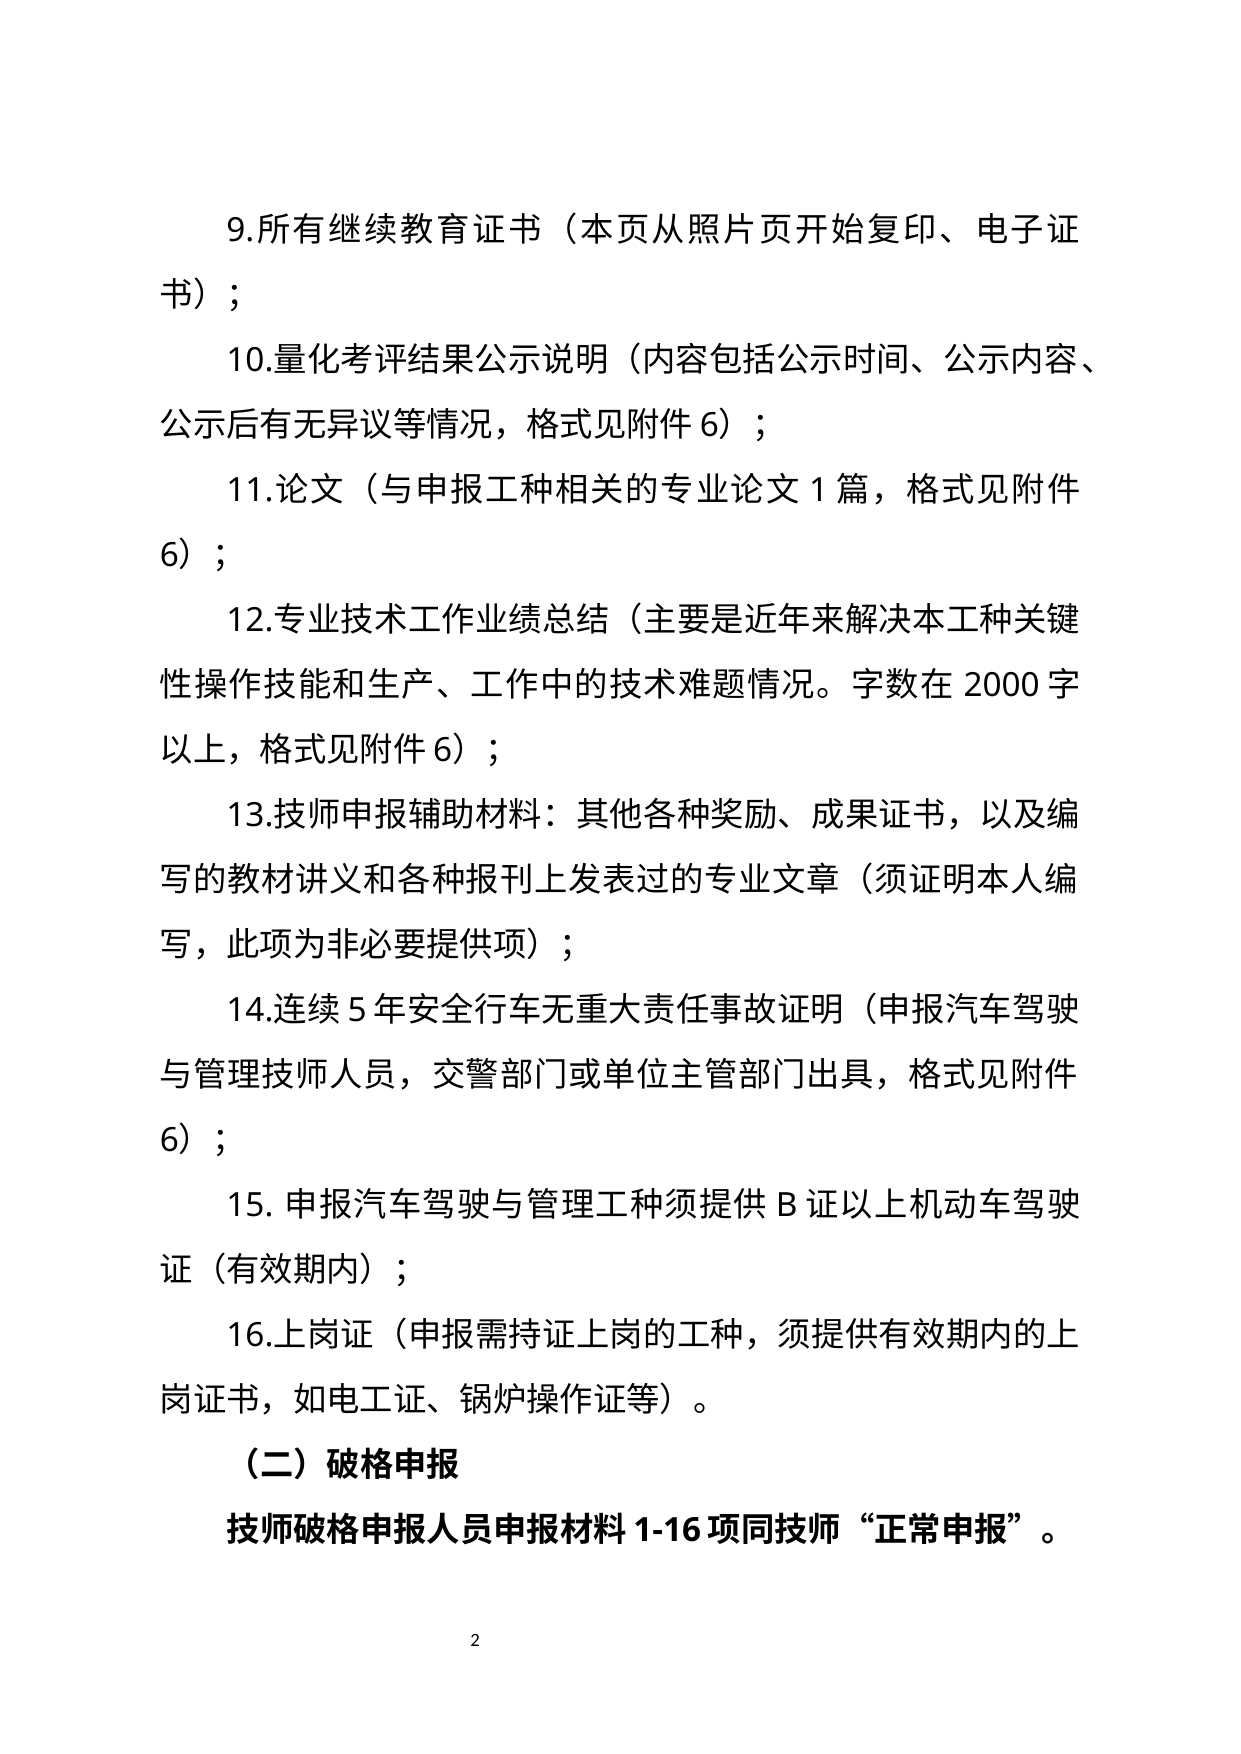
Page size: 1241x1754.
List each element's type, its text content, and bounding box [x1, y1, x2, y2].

text 10.量化考评结果公示说明（内容包括公示时间、公示内容、公示后有无异议等情况，格式见附件6）； [159, 324, 1081, 454]
text 15. 申报汽车驾驶与管理工种须提供B证以上机动车驾驶证（有效期内）； [159, 1169, 1081, 1299]
text 11.论文（与申报工种相关的专业论文1篇，格式见附件6）； [159, 454, 1081, 584]
text （二）破格申报 [159, 1429, 1081, 1494]
text 技师破格申报人员申报材料1-16项同技师“正常申报”。 [159, 1494, 1081, 1559]
text 13.技师申报辅助材料：其他各种奖励、成果证书，以及编写的教材讲义和各种报刊上发表过的专业文章（须证明本人编写，此项为非必要提供项）； [159, 779, 1081, 974]
text 12.专业技术工作业绩总结（主要是近年来解决本工种关键性操作技能和生产、工作中的技术难题情况。字数在2000字以上，格式见附件6）； [159, 584, 1081, 779]
text 16.上岗证（申报需持证上岗的工种，须提供有效期内的上岗证书，如电工证、锅炉操作证等）。 [159, 1299, 1081, 1429]
text 14.连续5年安全行车无重大责任事故证明（申报汽车驾驶与管理技师人员，交警部门或单位主管部门出具，格式见附件6）； [159, 974, 1081, 1169]
text 9.所有继续教育证书（本页从照片页开始复印、电子证书）； [159, 194, 1081, 324]
